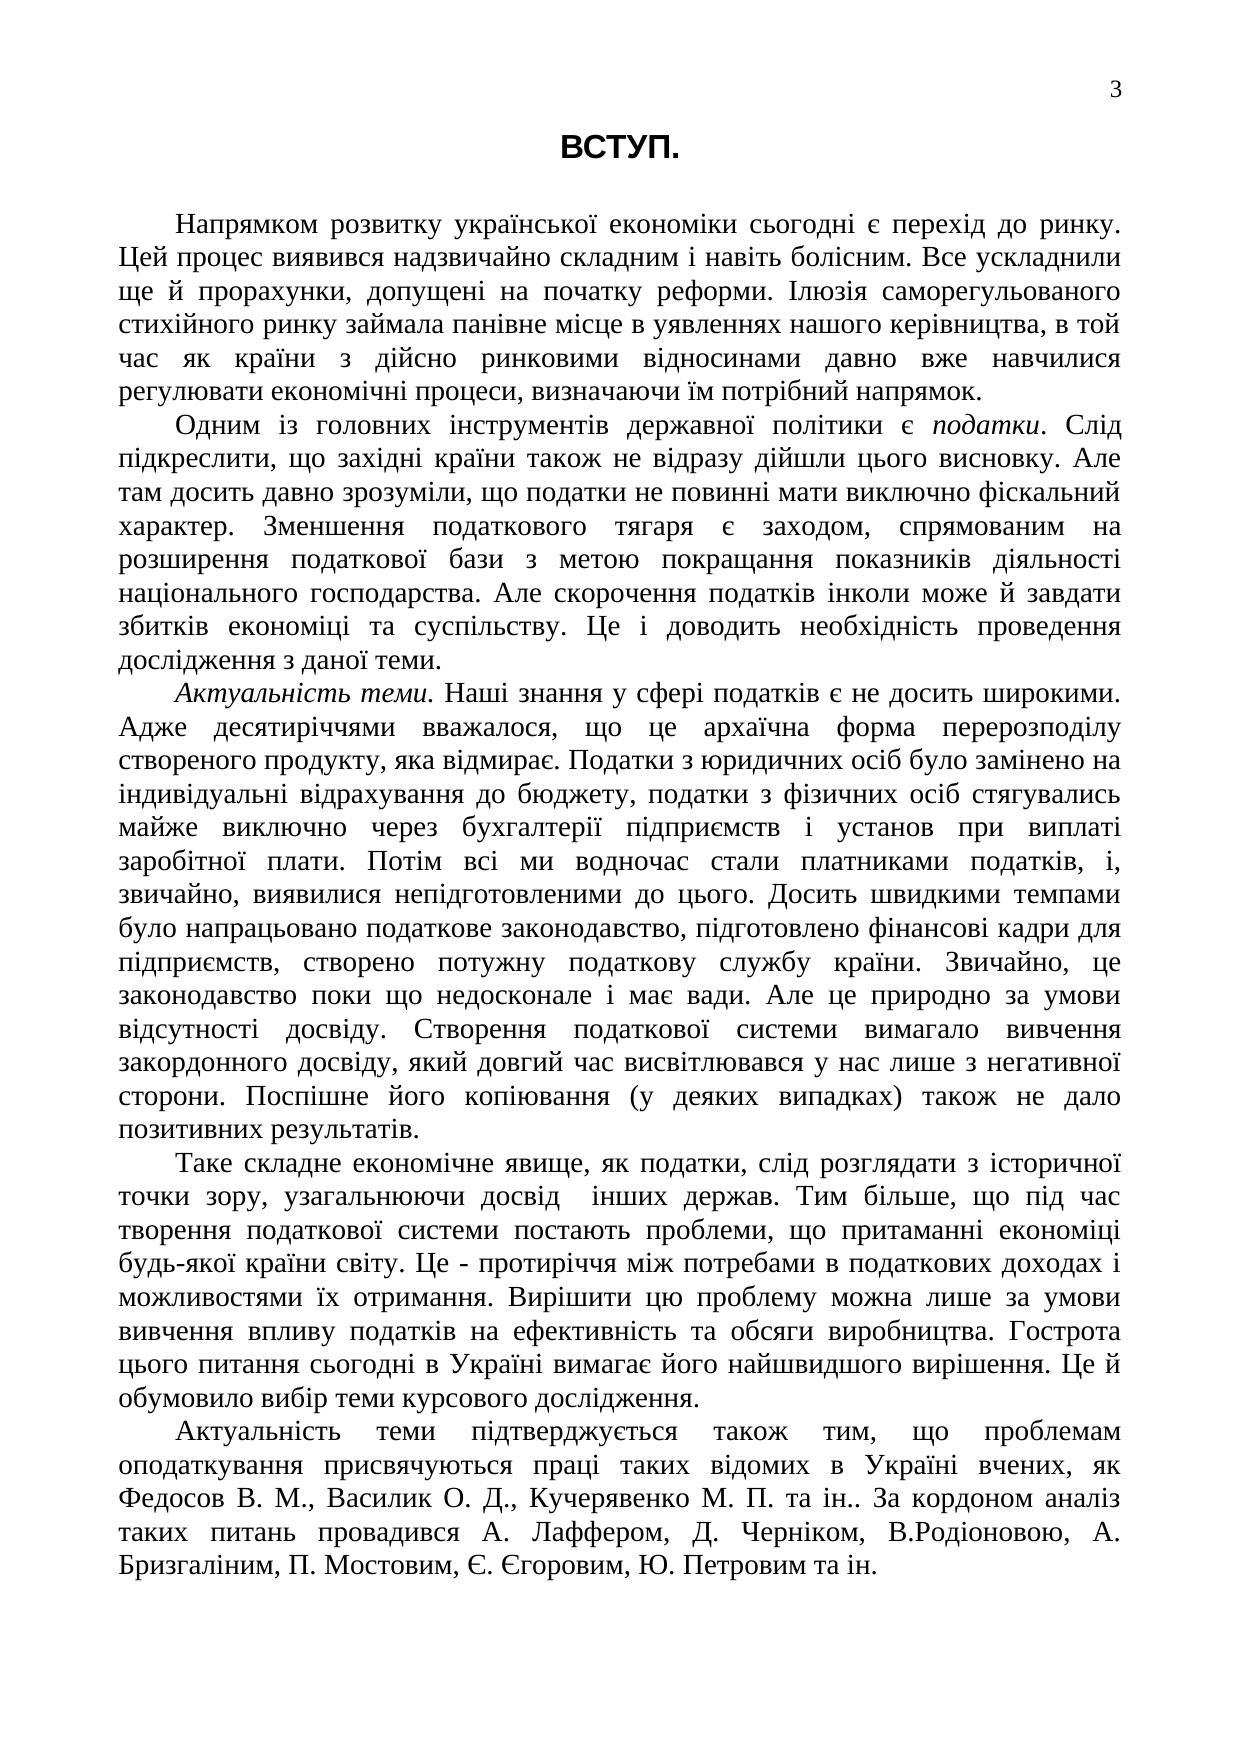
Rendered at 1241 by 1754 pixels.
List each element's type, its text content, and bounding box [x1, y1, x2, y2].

text Одним із головних інструментів державної політики є податки. Слід підкреслити, що західні країни також не відразу дійшли цього висновку. Але там досить давно зрозуміли, що податки не повинні мати виключно фіскальний характер. Зменшення податкового тягаря є заходом, спрямованим на розширення податкової бази з метою покращання показників діяльності національного господарства. Але скорочення податків інколи може й завдати збитків економіці та суспільству. Це і доводить необхідність проведення дослідження з даної теми. [118, 407, 1122, 675]
text Таке складне економічне явище, як податки, слід розглядати з історичної точки зору, узагальнюючи досвід інших держав. Тим більше, що під час творення податкової системи постають проблеми, що притаманні економіці будь-якої країни світу. Це - протиріччя між потребами в податкових доходах і можливостями їх отримання. Вирішити цю проблему можна лише за умови вивчення впливу податків на ефективність та обсяги виробництва. Гострота цього питання сьогодні в Україні вимагає його найшвидшого вирішення. Це й обумовило вибір теми курсового дослідження. [118, 1145, 1122, 1413]
text Напрямком розвитку української економіки сьогодні є перехід до ринку. Цей процес виявився надзвичайно складним і навіть болісним. Все ускладнили ще й прорахунки, допущені на початку реформи. Ілюзія саморегульованого стихійного ринку займала панівне місце в уявленнях нашого керівництва, в той час як країни з дійсно ринковими відносинами давно вже навчилися регулювати економічні процеси, визначаючи їм потрібний напрямок. [118, 206, 1122, 407]
subtitle ВСТУП. [118, 128, 1122, 166]
text Актуальність теми. Наші знання у сфері податків є не досить широкими. Адже десятиріччями вважалося, що це архаїчна форма перерозподілу створеного продукту, яка відмирає. Податки з юридичних осіб було замінено на індивідуальні відрахування до бюджету, податки з фізичних осіб стягувались майже виключно через бухгалтерії підприємств і установ при виплаті заробітної плати. Потім всі ми водночас стали платниками податків, і, звичайно, виявилися непідготовленими до цього. Досить швидкими темпами було напрацьовано податкове законодавство, підготовлено фінансові кадри для підприємств, створено потужну податкову службу країни. Звичайно, це законодавство поки що недосконале і має вади. Але це природно за умови відсутності досвіду. Створення податкової системи вимагало вивчення закордонного досвіду, який довгий час висвітлювався у нас лише з негативної сторони. Поспішне його копіювання (у деяких випадках) також не дало позитивних результатів. [118, 675, 1122, 1145]
text Актуальність теми підтверджується також тим, що проблемам оподаткування присвячуються праці таких відомих в Україні вчених, як Федосов В. М., Василик О. Д., Кучерявенко М. П. та ін.. За кордоном аналіз таких питань провадився А. Лаффером, Д. Черніком, В.Родіоновою, А. Бризгаліним, П. Мостовим, Є. Єгоровим, Ю. Петровим та ін. [118, 1413, 1122, 1581]
